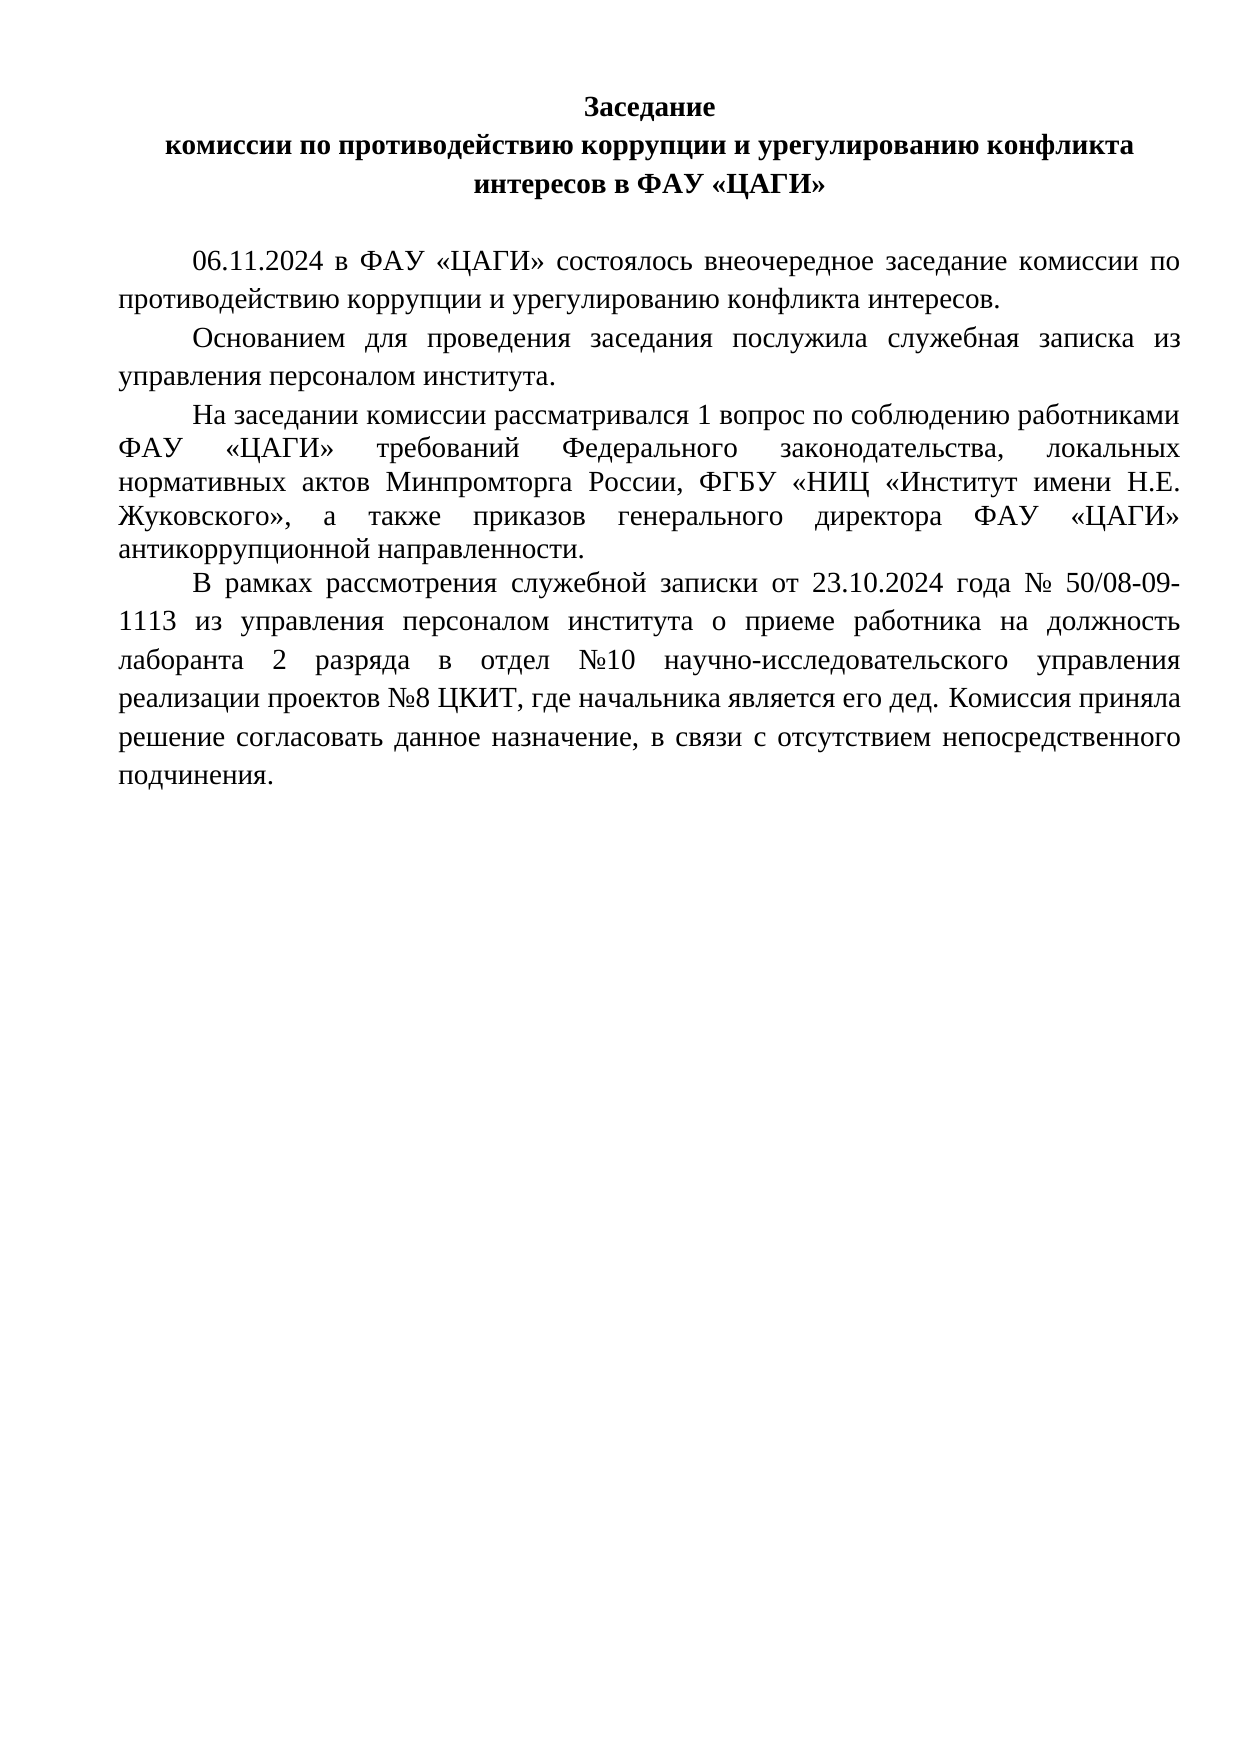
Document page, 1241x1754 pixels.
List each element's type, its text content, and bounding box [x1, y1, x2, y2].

text Заседание [118, 89, 1181, 122]
text В рамках рассмотрения служебной записки от 23.10.2024 года № 50/08-09-1113 из управления персоналом института о приеме работника на должность лаборанта 2 разряда в отдел №10 научно-исследовательского управления реализации проектов №8 ЦКИТ, где начальника является его дед. Комиссия приняла решение согласовать данное назначение, в связи с отсутствием непосредственного подчинения. [118, 565, 1181, 791]
text комиссии по противодействию коррупции и урегулированию конфликта интересов в ФАУ «ЦАГИ» [118, 127, 1181, 199]
text На заседании комиссии рассматривался 1 вопрос по соблюдению работниками ФАУ «ЦАГИ» требований Федерального законодательства, локальных нормативных актов Минпромторга России, ФГБУ «НИЦ «Институт имени Н.Е. Жуковского», а также приказов генерального директора ФАУ «ЦАГИ» антикоррупционной направленности. [118, 397, 1181, 565]
text Основанием для проведения заседания послужила служебная записка из управления персоналом института. [118, 320, 1181, 392]
text 06.11.2024 в ФАУ «ЦАГИ» состоялось внеочередное заседание комиссии по противодействию коррупции и урегулированию конфликта интересов. [118, 243, 1181, 315]
